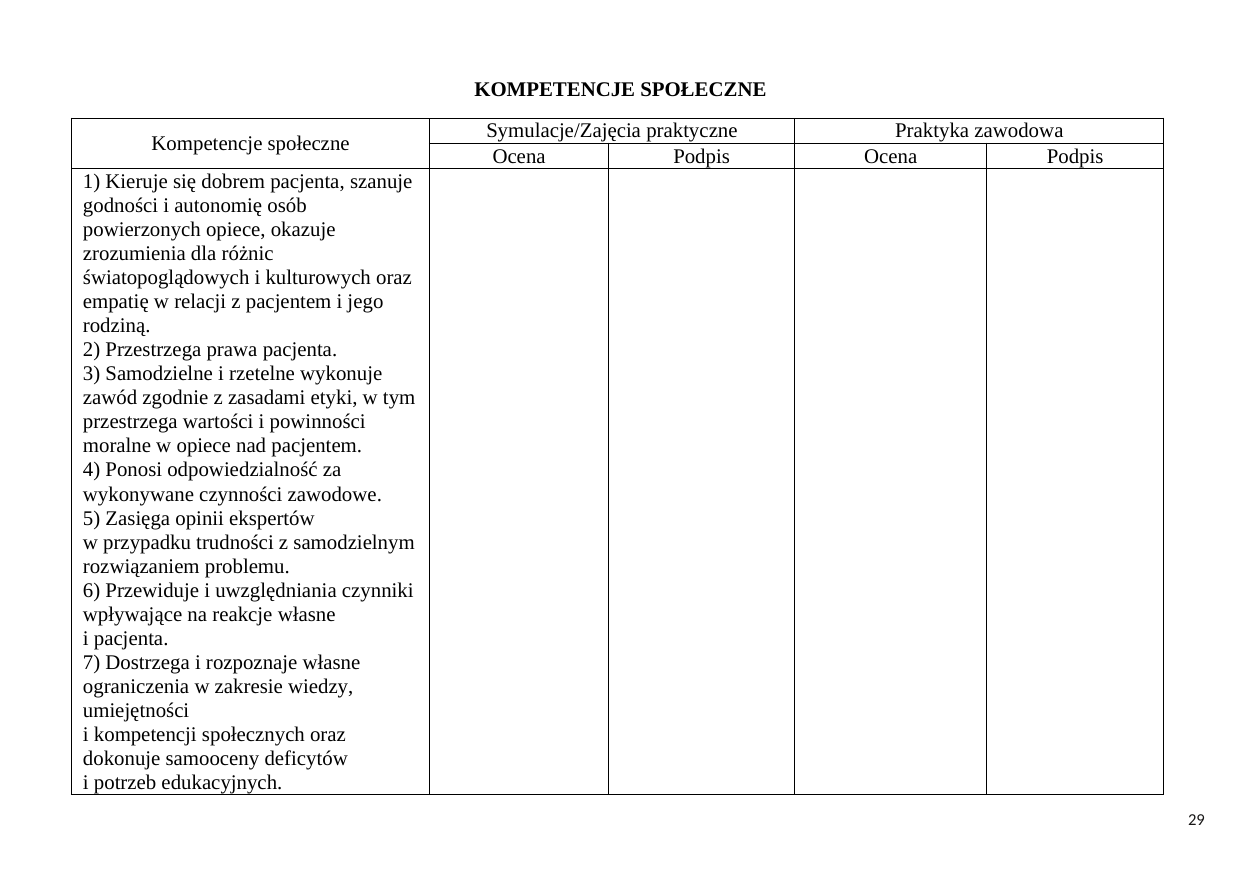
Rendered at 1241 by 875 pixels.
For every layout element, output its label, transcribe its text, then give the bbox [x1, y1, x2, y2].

table_header Kompetencje społeczne [72, 119, 429, 168]
table_cell [987, 169, 1163, 794]
table_header Symulacje/Zajęcia praktyczne [430, 119, 794, 142]
table_cell [795, 169, 986, 794]
table_cell Podpis [987, 144, 1163, 168]
table_cell Ocena [430, 144, 608, 168]
table_cell [430, 169, 608, 794]
table_header Praktyka zawodowa [795, 119, 1163, 142]
table_cell [609, 169, 794, 794]
text KOMPETENCJE SPOŁECZNE [83, 77, 1158, 101]
table_cell Ocena [795, 144, 986, 168]
table_cell Podpis [609, 144, 794, 168]
table_cell 1) Kieruje się dobrem pacjenta, szanuje godności i autonomię osób powierzonych opiece, okazuje zrozumienia dla różnic światopoglądowych i kulturowych oraz empatię w relacji z pacjentem i jego rodziną. 2) Przestrzega prawa pacjenta. 3) Samodzielne i rzetelne wykonuje zawód zgodnie z zasadami etyki, w tym przestrzega wartości i powinności moralne w opiece nad pacjentem. 4) Ponosi odpowiedzialność za wykonywane czynności zawodowe. 5) Zasięga opinii ekspertów w przypadku trudności z samodzielnym rozwiązaniem problemu. 6) Przewiduje i uwzględniania czynniki wpływające na reakcje własne i pacjenta. 7) Dostrzega i rozpoznaje własne ograniczenia w zakresie wiedzy, umiejętności i kompetencji społecznych oraz dokonuje samooceny deficytów i potrzeb edukacyjnych. [72, 169, 429, 794]
